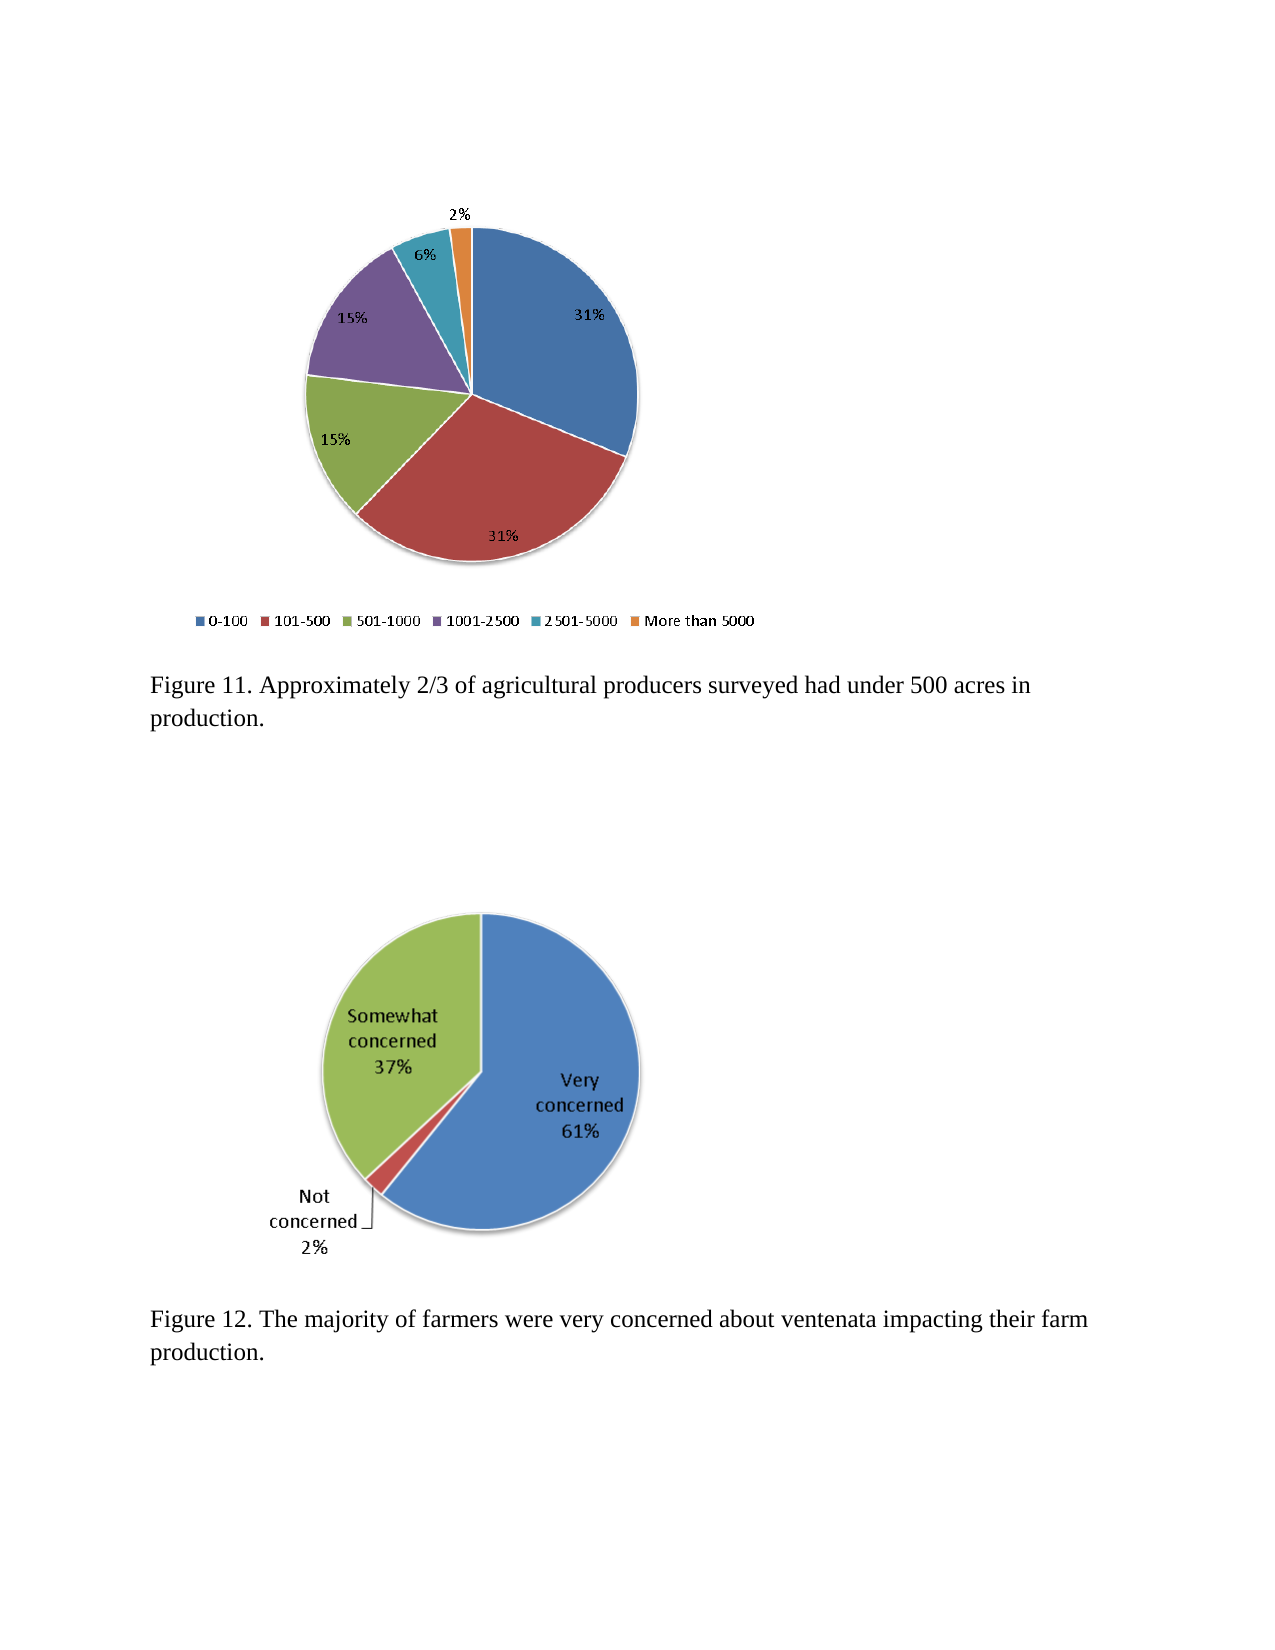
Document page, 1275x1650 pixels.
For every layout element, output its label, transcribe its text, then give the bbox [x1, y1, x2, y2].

picture [150, 865, 812, 1279]
text Figure 12. The majority of farmers were very concerned about ventenata impacting their farm production. [150, 1304, 1125, 1366]
text Figure 11. Approximately 2/3 of agricultural producers surveyed had under 500 acres in production. [150, 670, 1125, 732]
picture [150, 182, 792, 646]
